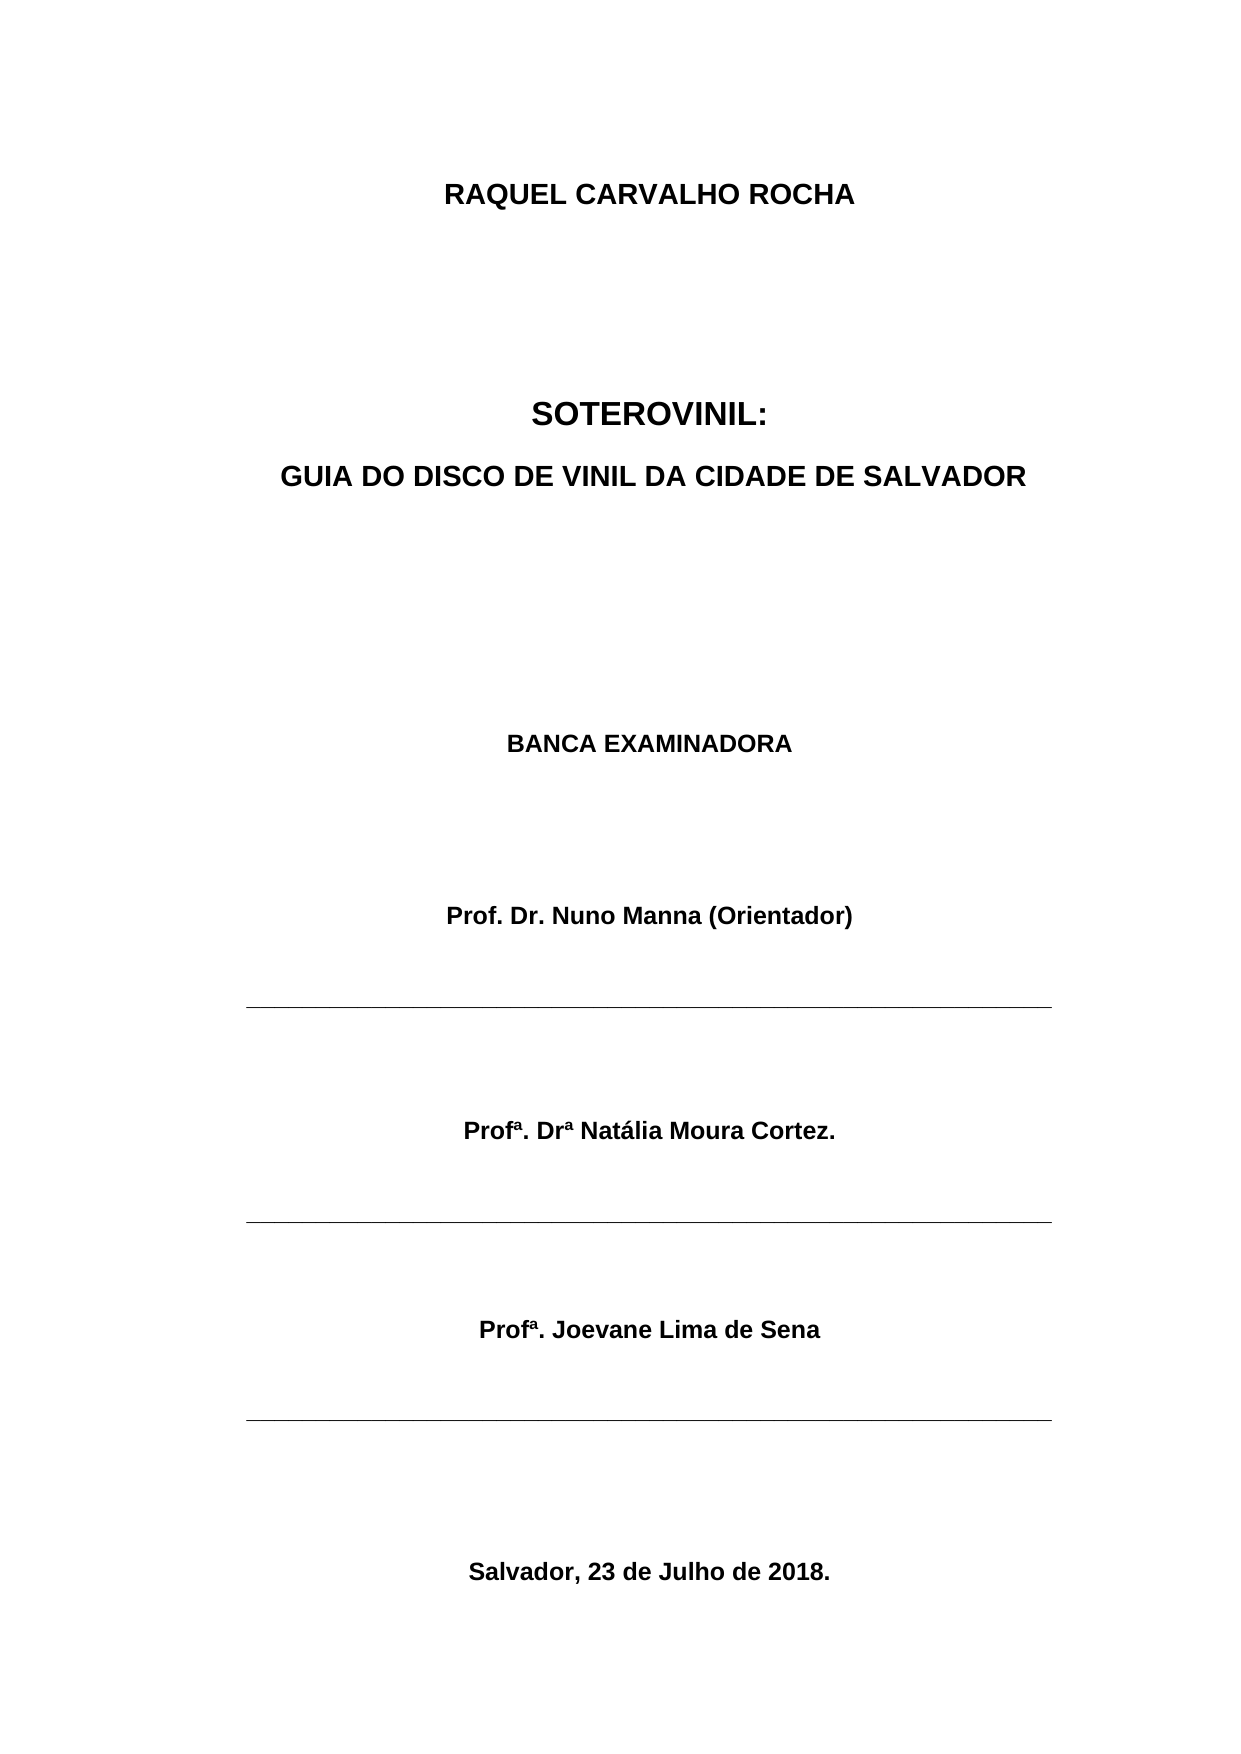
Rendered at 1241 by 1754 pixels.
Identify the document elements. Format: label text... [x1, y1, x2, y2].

text Salvador, 23 de Julho de 2018. [177, 1557, 1122, 1586]
text GUIA DO DISCO DE VINIL DA CIDADE DE SALVADOR [177, 459, 1122, 492]
text BANCA EXAMINADORA [177, 729, 1122, 758]
text Profª. Drª Natália Moura Cortez. [177, 1116, 1122, 1145]
text SOTEROVINIL: [177, 394, 1122, 432]
text RAQUEL CARVALHO ROCHA [177, 177, 1122, 211]
text __________________________________________________________ [177, 1395, 1122, 1424]
text __________________________________________________________ [177, 1197, 1122, 1226]
text __________________________________________________________ [177, 982, 1122, 1010]
text Prof. Dr. Nuno Manna (Orientador) [177, 901, 1122, 930]
text Profª. Joevane Lima de Sena [177, 1314, 1122, 1343]
